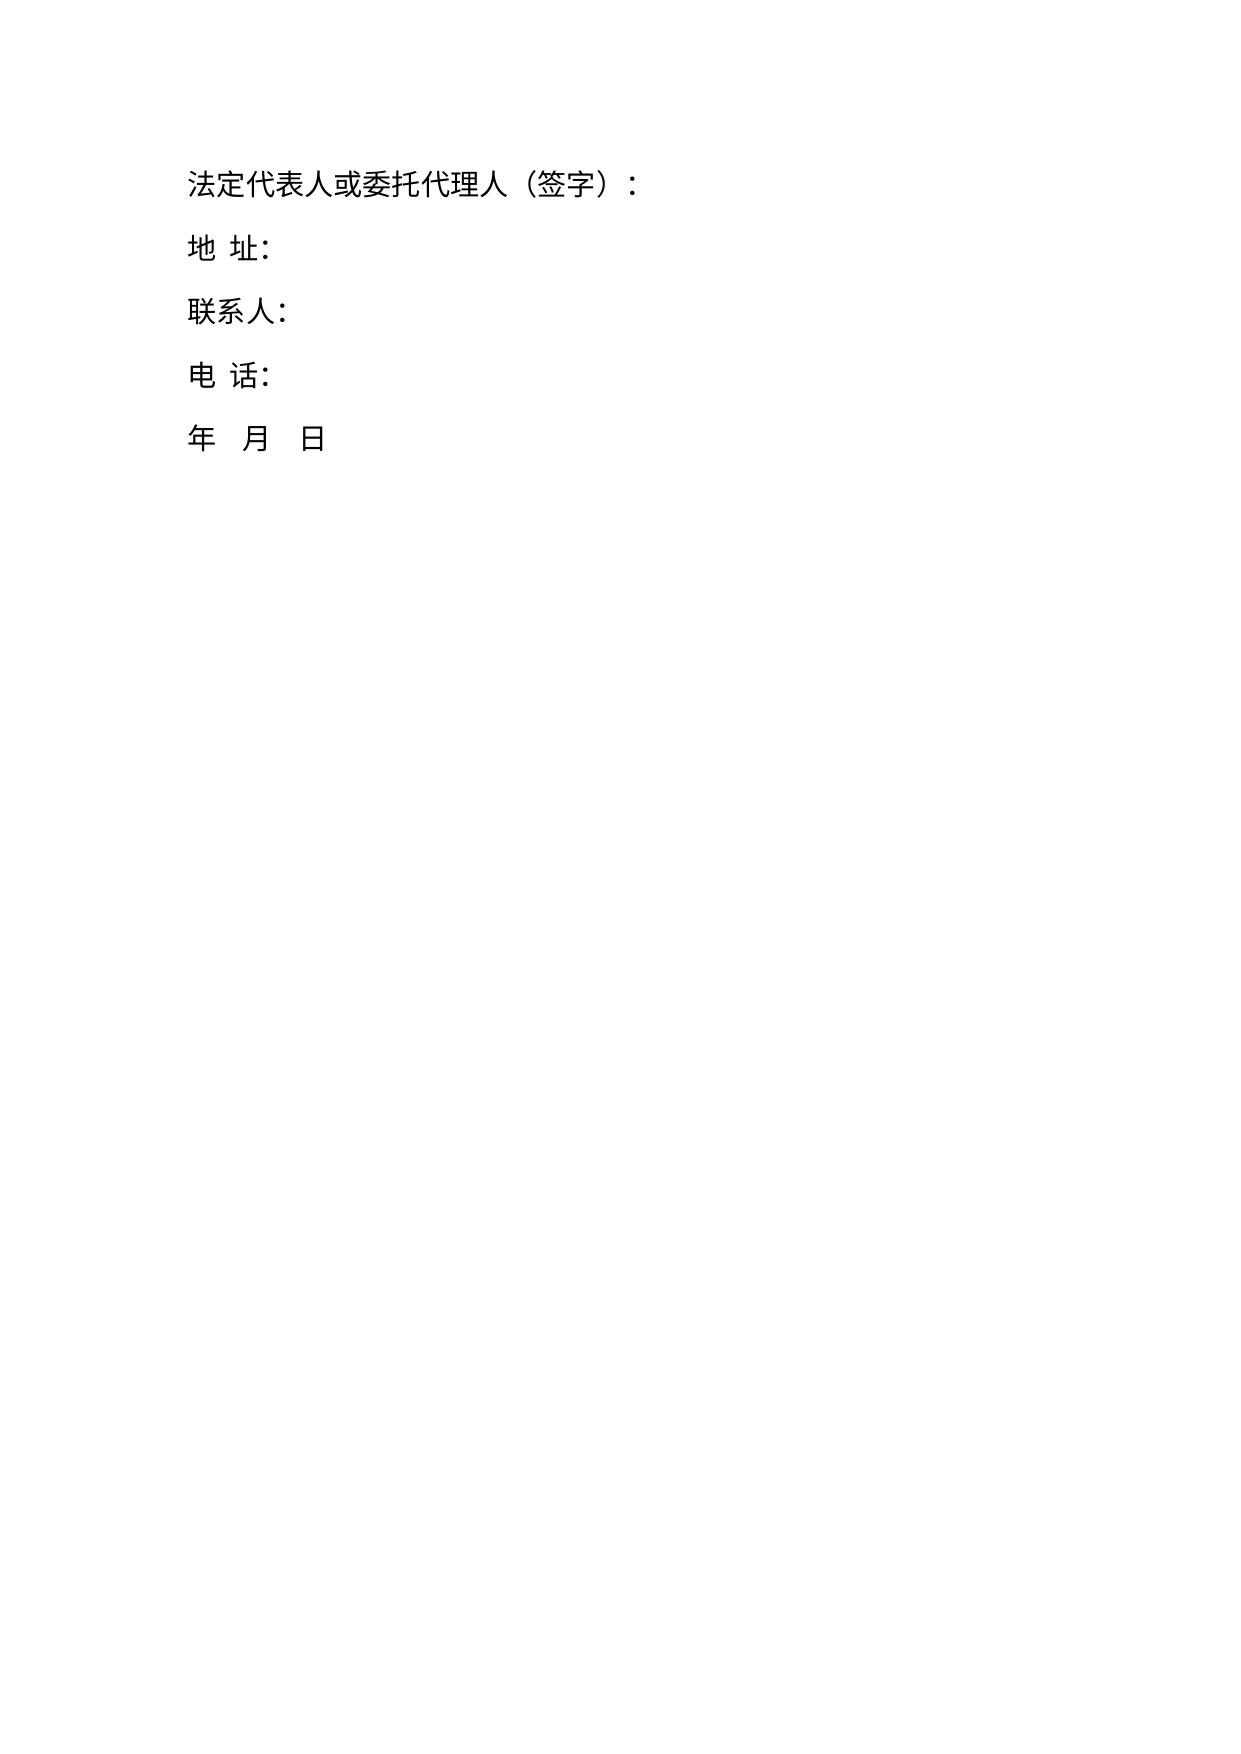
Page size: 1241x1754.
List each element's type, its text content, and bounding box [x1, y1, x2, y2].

text 电 话： [187, 352, 1053, 394]
text 年 月 日 [187, 416, 1053, 458]
text 地 址： [187, 225, 1053, 268]
text 法定代表人或委托代理人（签字）： [187, 162, 1053, 204]
text 联系人： [187, 289, 1053, 331]
